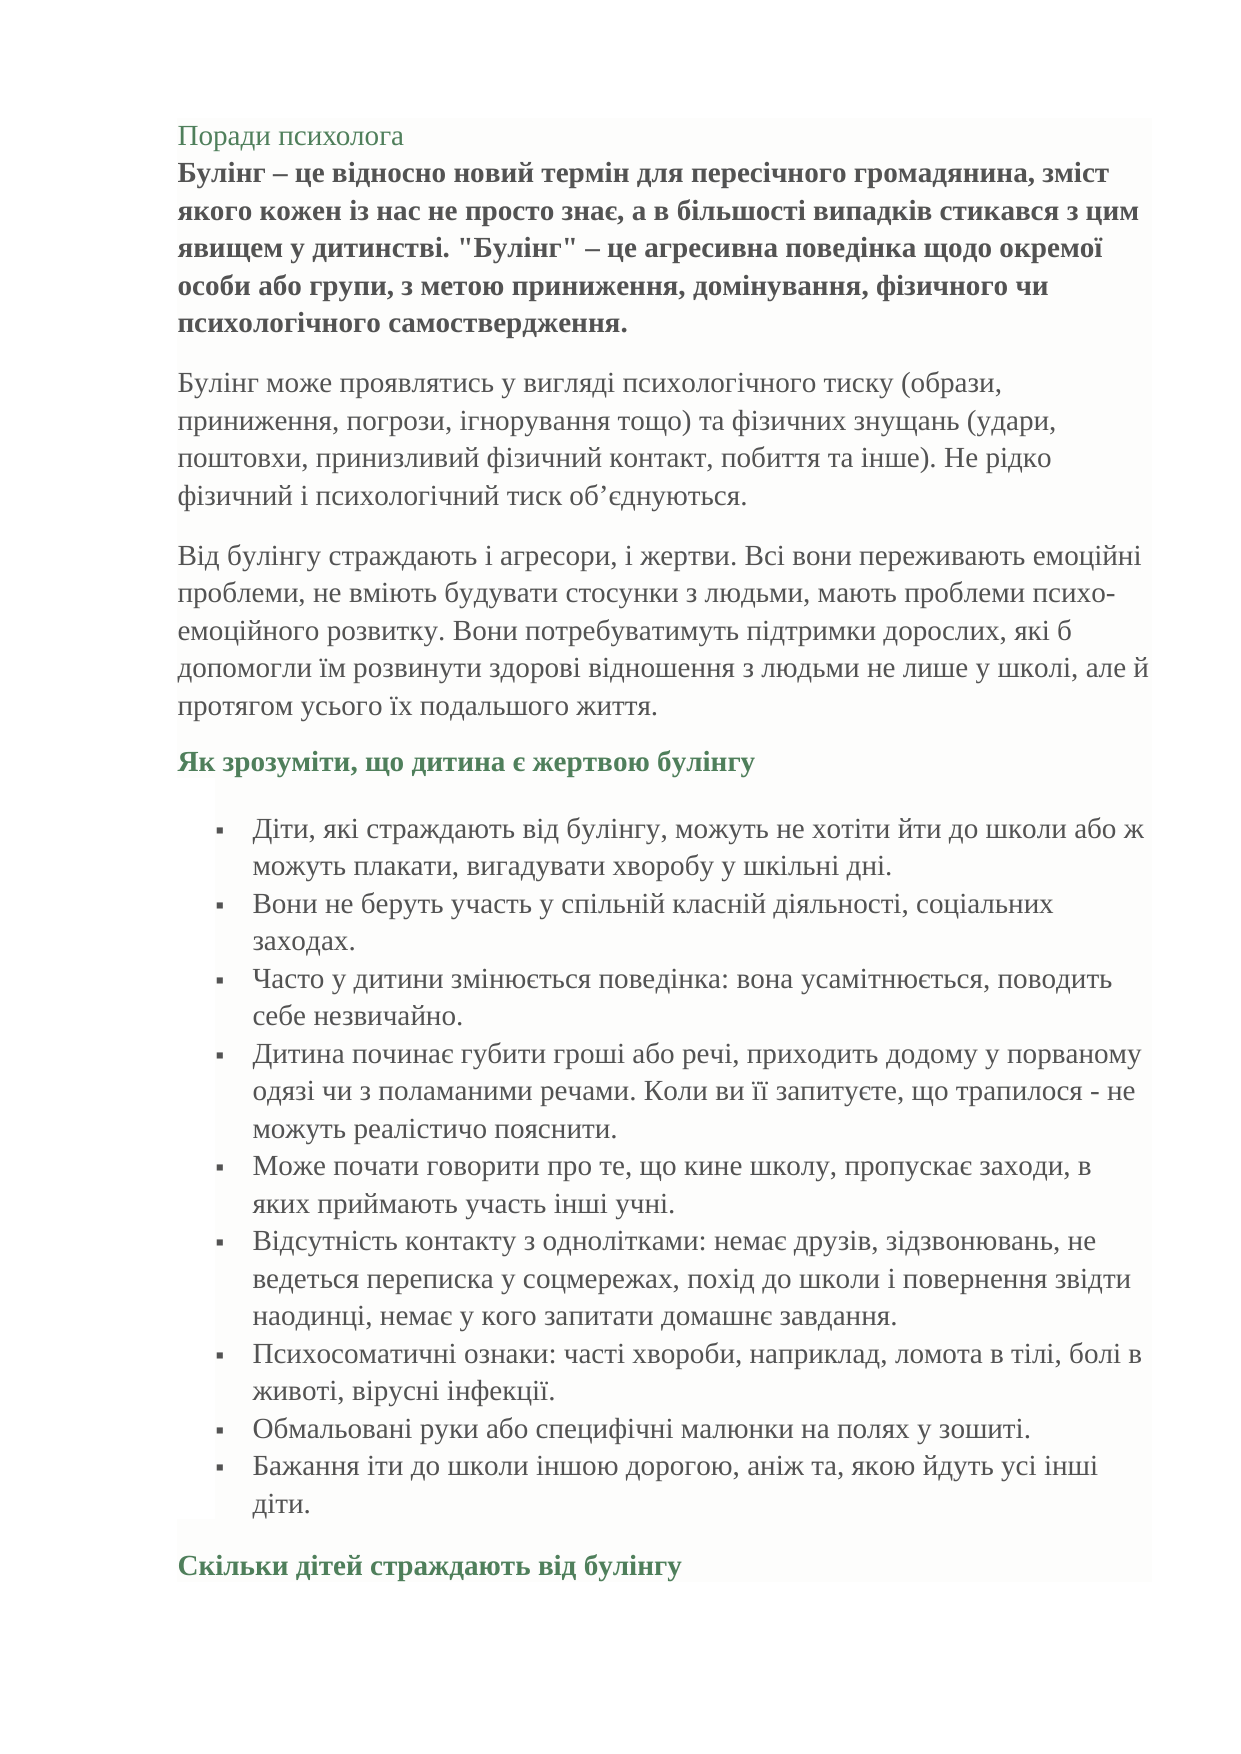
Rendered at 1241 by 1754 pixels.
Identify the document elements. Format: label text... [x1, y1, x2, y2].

text Булінг може проявлятись у вигляді психологічного тиску (образи, приниження, погрози, ігнорування тощо) та фізичних знущань (удари, поштовхи, принизливий фізичний контакт, побиття та інше). Не рідко фізичний і психологічний тиск об’єднуються. [177, 362, 1152, 512]
text Від булінгу страждають і агресори, і жертви. Всі вони переживають емоційні проблеми, не вміють будувати стосунки з людьми, мають проблеми психо-емоційного розвитку. Вони потребуватимуть підтримки дорослих, які б допомогли їм розвинути здорові відношення з людьми не лише у школі, але й протягом усього їх подальшого життя. [177, 534, 1152, 722]
list Вони не беруть участь у спільній класній діяльності, соціальних заходах. [215, 882, 1152, 957]
text Поради психолога [177, 118, 1152, 152]
list Обмальовані руки або специфічні малюнки на полях у зошиті. [215, 1407, 1152, 1444]
list Діти, які страждають від булінгу, можуть не хотіти йти до школи або ж можуть плакати, вигадувати хворобу у шкільні дні. [215, 807, 1152, 882]
list Часто у дитини змінюється поведінка: вона усамітнюється, поводить себе незвичайно. [215, 957, 1152, 1032]
text Як зрозуміти, що дитина є жертвою булінгу [177, 744, 1152, 778]
list Психосоматичні ознаки: часті хвороби, наприклад, ломота в тілі, болі в животі, вірусні інфекції. [215, 1332, 1152, 1407]
list Може почати говорити про те, що кине школу, пропускає заходи, в яких приймають участь інші учні. [215, 1144, 1152, 1219]
text Скільки дітей страждають від булінгу [177, 1548, 1152, 1582]
list Відсутність контакту з однолітками: немає друзів, зідзвонювань, не ведеться переписка у соцмережах, похід до школи і повернення звідти наодинці, немає у кого запитати домашнє завдання. [215, 1219, 1152, 1332]
text Булінг – це відносно новий термін для пересічного громадянина, зміст якого кожен із нас не просто знає, а в більшості випадків стикався з цим явищем у дитинстві. "Булінг" – це агресивна поведінка щодо окремої особи або групи, з метою приниження, домінування, фізичного чи психологічного самоствердження. [177, 152, 1152, 339]
list Дитина починає губити гроші або речі, приходить додому у порваному одязі чи з поламаними речами. Коли ви її запитуєте, що трапилося - не можуть реалістичо пояснити. [215, 1032, 1152, 1144]
list Бажання іти до школи іншою дорогою, аніж та, якою йдуть усі інші діти. [215, 1444, 1152, 1519]
